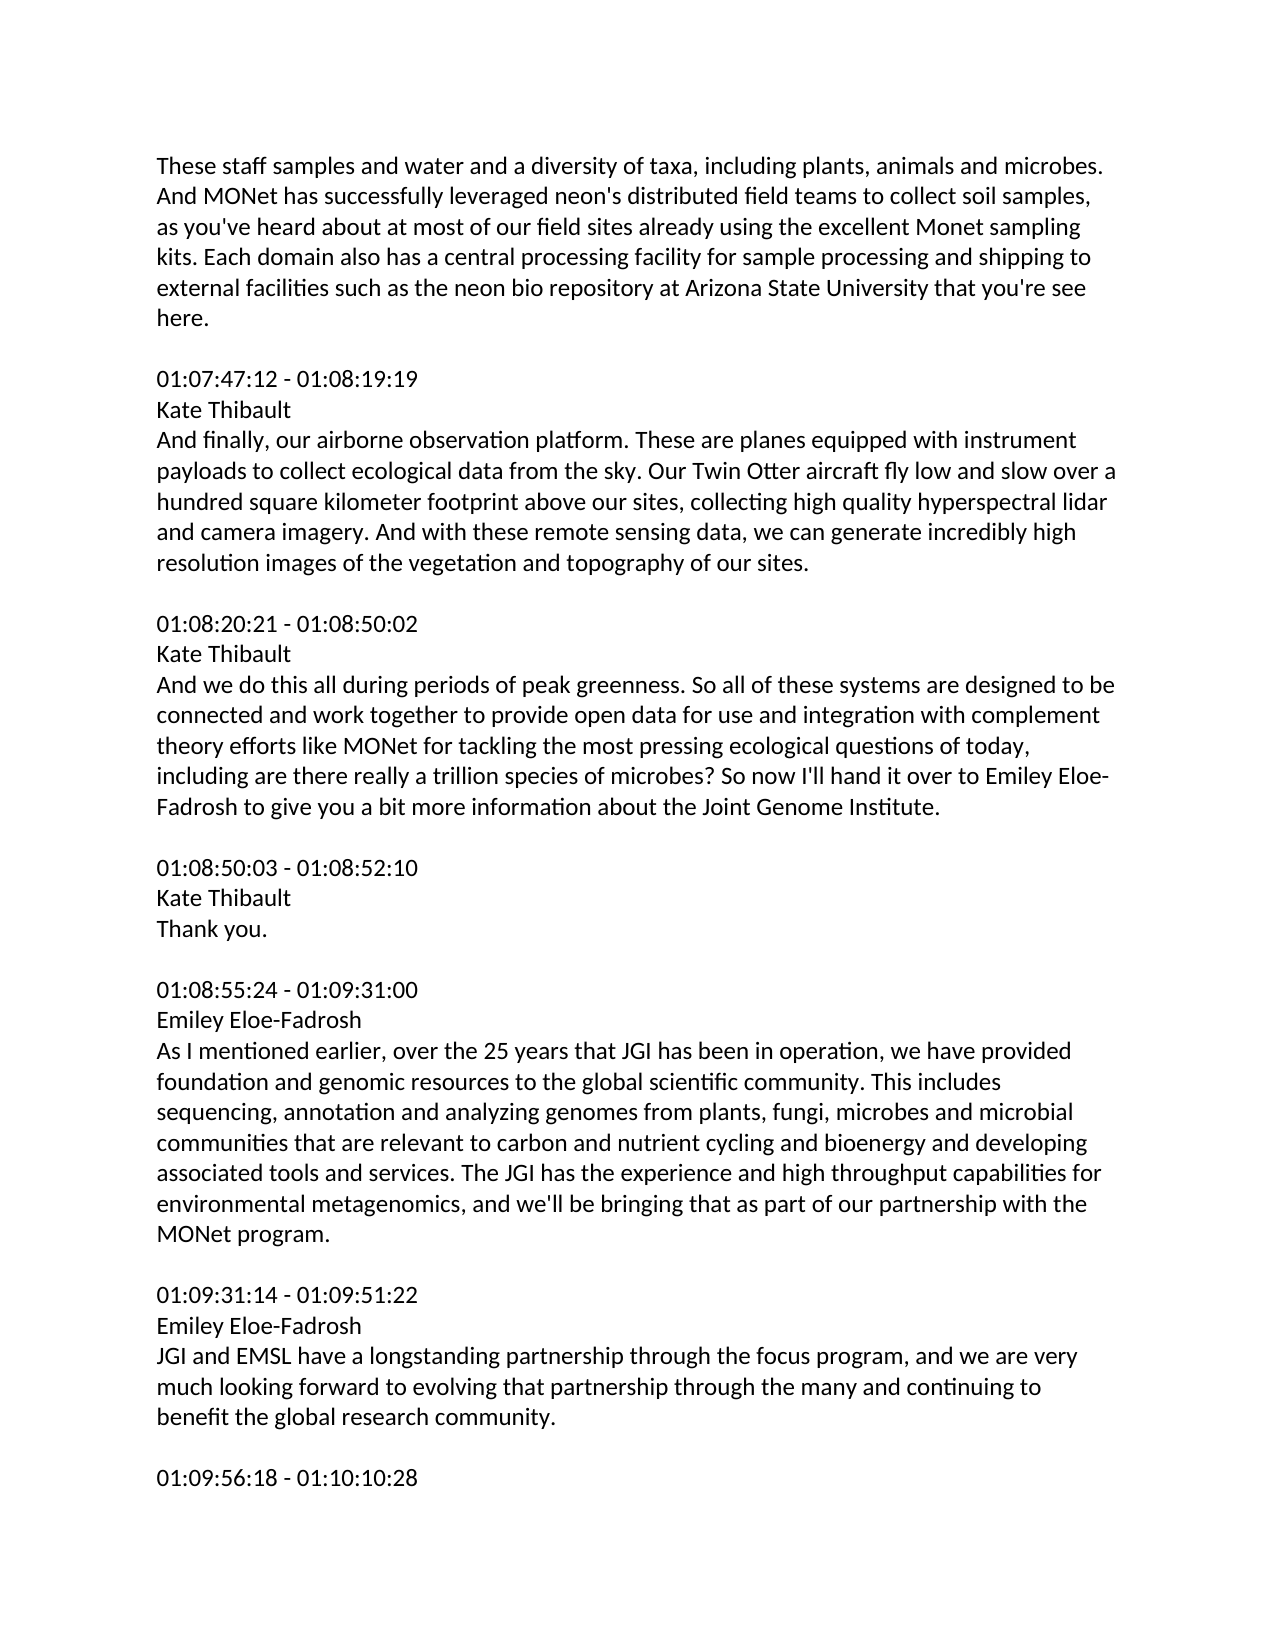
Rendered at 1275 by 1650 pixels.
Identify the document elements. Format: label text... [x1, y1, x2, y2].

text Thank you. [156, 913, 1118, 943]
text Emiley Eloe-Fadrosh [156, 1004, 1118, 1035]
text 01:08:50:03 - 01:08:52:10 [156, 852, 1118, 882]
text 01:08:20:21 - 01:08:50:02 [156, 608, 1118, 638]
text Kate Thibault [156, 882, 1118, 913]
text As I mentioned earlier, over the 25 years that JGI has been in operation, we have provided foundation and genomic resources to the global scientific community. This includes sequencing, annotation and analyzing genomes from plants, fungi, microbes and microbial communities that are relevant to carbon and nutrient cycling and bioenergy and developing associated tools and services. The JGI has the experience and high throughput capabilities for environmental metagenomics, and we'll be bringing that as part of our partnership with the MONet program. [156, 1035, 1118, 1249]
text These staff samples and water and a diversity of taxa, including plants, animals and microbes. And MONet has successfully leveraged neon's distributed field teams to collect soil samples, as you've heard about at most of our field sites already using the excellent Monet sampling kits. Each domain also has a central processing facility for sample processing and shipping to external facilities such as the neon bio repository at Arizona State University that you're see here. [156, 150, 1118, 333]
text Emiley Eloe-Fadrosh [156, 1310, 1118, 1340]
text Kate Thibault [156, 394, 1118, 425]
text 01:08:55:24 - 01:09:31:00 [156, 974, 1118, 1004]
text Kate Thibault [156, 638, 1118, 669]
text And we do this all during periods of peak greenness. So all of these systems are designed to be connected and work together to provide open data for use and integration with complement theory efforts like MONet for tackling the most pressing ecological questions of today, including are there really a trillion species of microbes? So now I'll hand it over to Emiley Eloe-Fadrosh to give you a bit more information about the Joint Genome Institute. [156, 669, 1118, 821]
text 01:09:56:18 - 01:10:10:28 [156, 1462, 1118, 1493]
text JGI and EMSL have a longstanding partnership through the focus program, and we are very much looking forward to evolving that partnership through the many and continuing to benefit the global research community. [156, 1340, 1118, 1432]
text 01:09:31:14 - 01:09:51:22 [156, 1279, 1118, 1310]
text 01:07:47:12 - 01:08:19:19 [156, 364, 1118, 394]
text And finally, our airborne observation platform. These are planes equipped with instrument payloads to collect ecological data from the sky. Our Twin Otter aircraft fly low and slow over a hundred square kilometer footprint above our sites, collecting high quality hyperspectral lidar and camera imagery. And with these remote sensing data, we can generate incredibly high resolution images of the vegetation and topography of our sites. [156, 425, 1118, 577]
